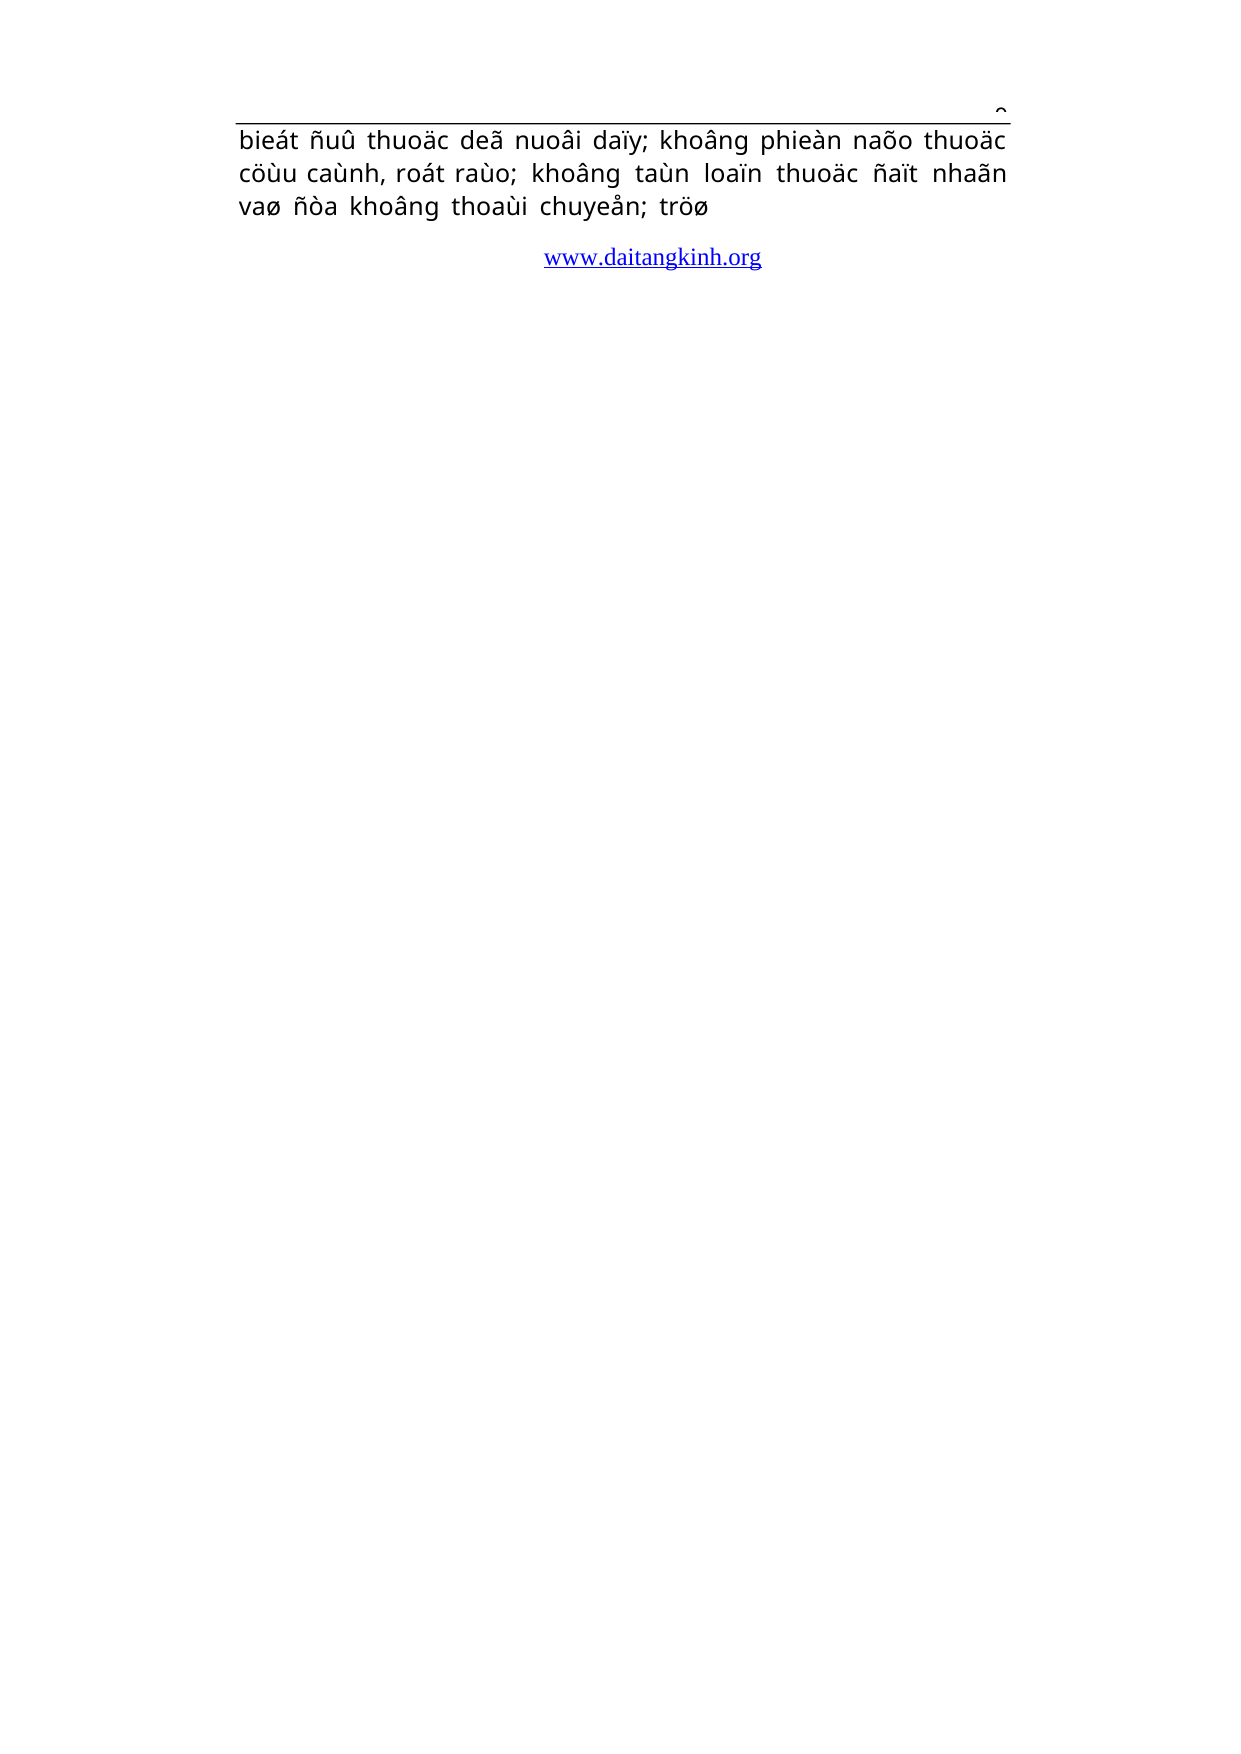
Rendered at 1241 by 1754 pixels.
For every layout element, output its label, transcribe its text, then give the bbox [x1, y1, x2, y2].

text www.daitangkinh.org [324, 242, 981, 271]
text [239, 123, 1007, 223]
